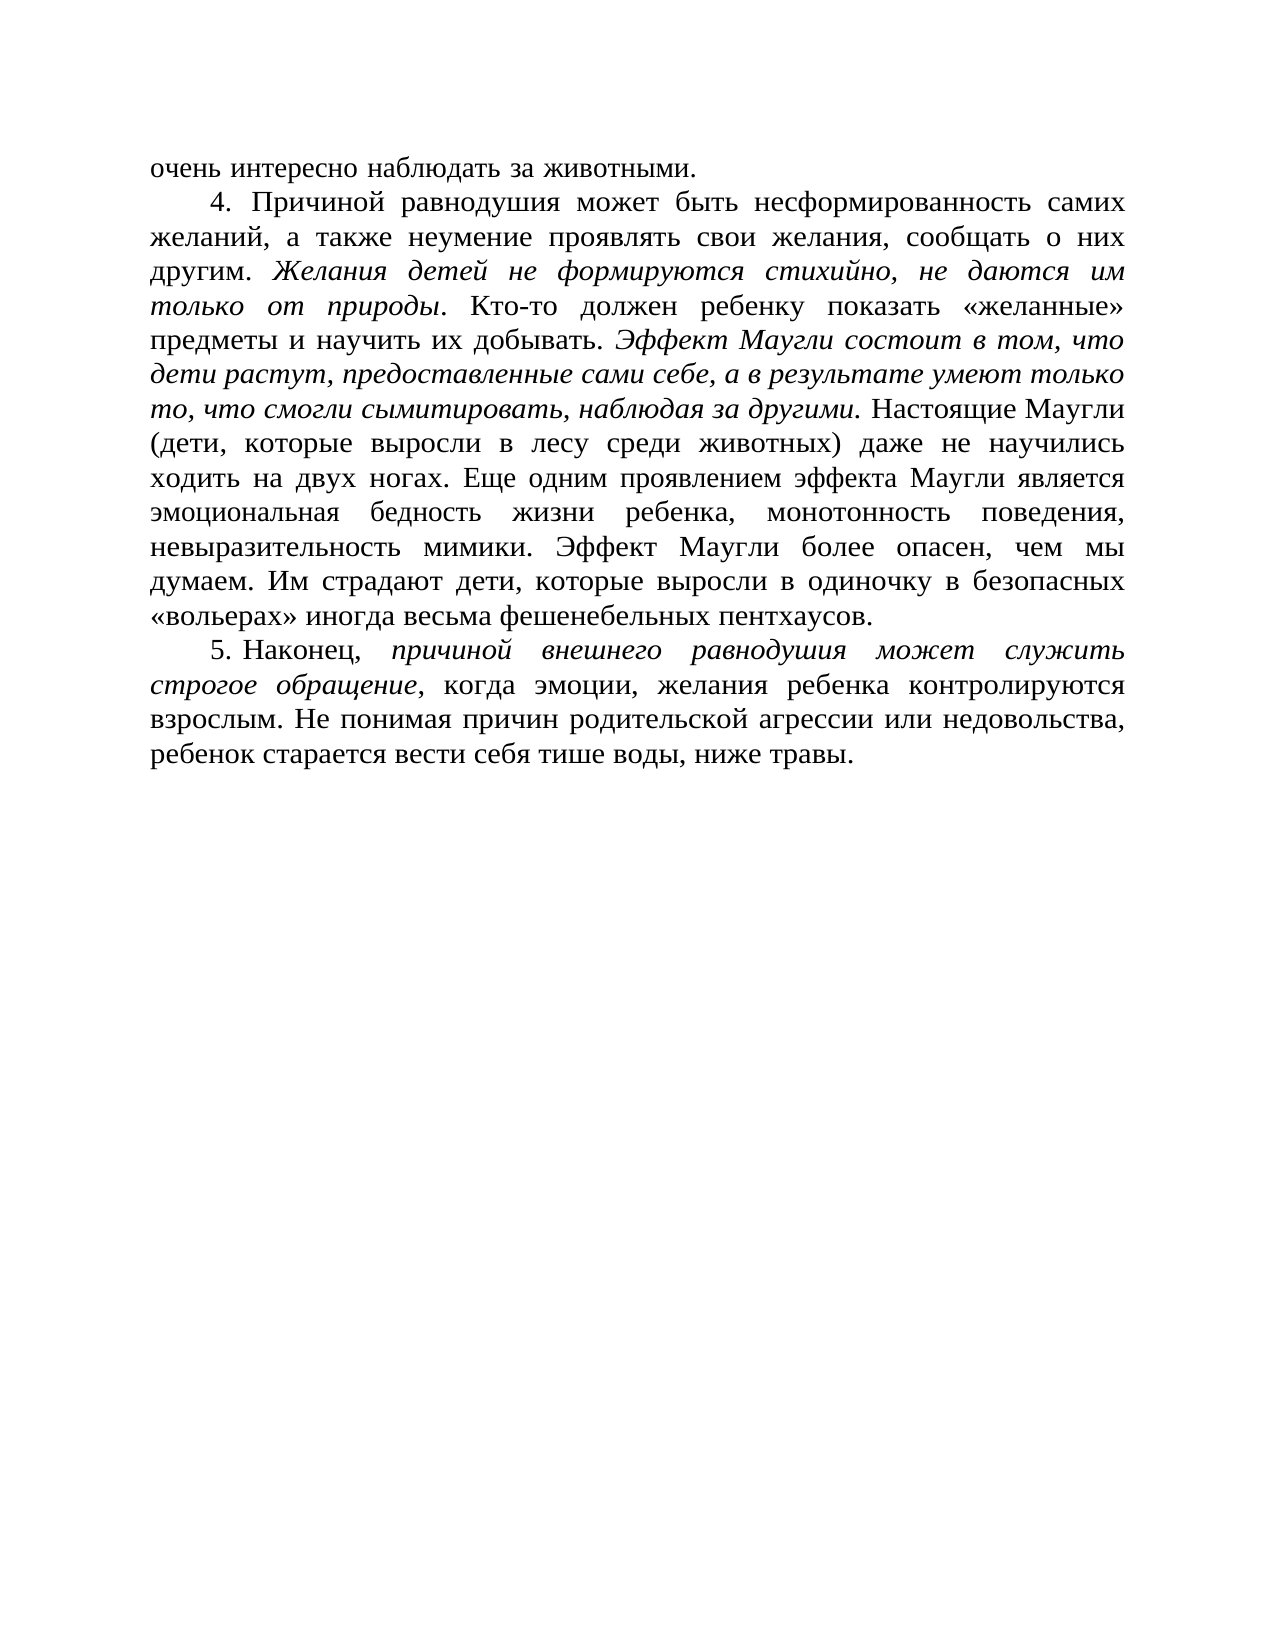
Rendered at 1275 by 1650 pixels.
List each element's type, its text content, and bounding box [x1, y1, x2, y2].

text очень интересно наблюдать за животными. [150, 150, 1137, 183]
list Причиной равнодушия может быть несформированность самих желаний, а также неумение проявлять свои желания, сообщать о них другим. Желания детей не формируются стихийно, не даются им только от природы. Кто-то должен ребенку показать «желанные» предметы и научить их добывать. Эффект Маугли состоит в том, что дети растут, предоставленные сами себе, а в результате умеют только то, что смогли сымитировать, наблюдая за другими. Настоящие Маугли (дети, которые выросли в лесу среди животных) даже не научились ходить на двух ногах. Еще одним проявлением эффекта Маугли является эмоциональная бедность жизни ребенка, монотонность поведения, невыразительность мимики. Эффект Маугли более опасен, чем мы думаем. Им страдают дети, которые выросли в одиночку в безопасных «вольерах» иногда весьма фешенебельных пентхаусов. [150, 184, 1125, 632]
list Наконец, причиной внешнего равнодушия может служить строгое обращение, когда эмоции, желания ребенка контролируются взрослым. Не понимая причин родительской агрессии или недовольства, ребенок старается вести себя тише воды, ниже травы. [150, 632, 1125, 769]
